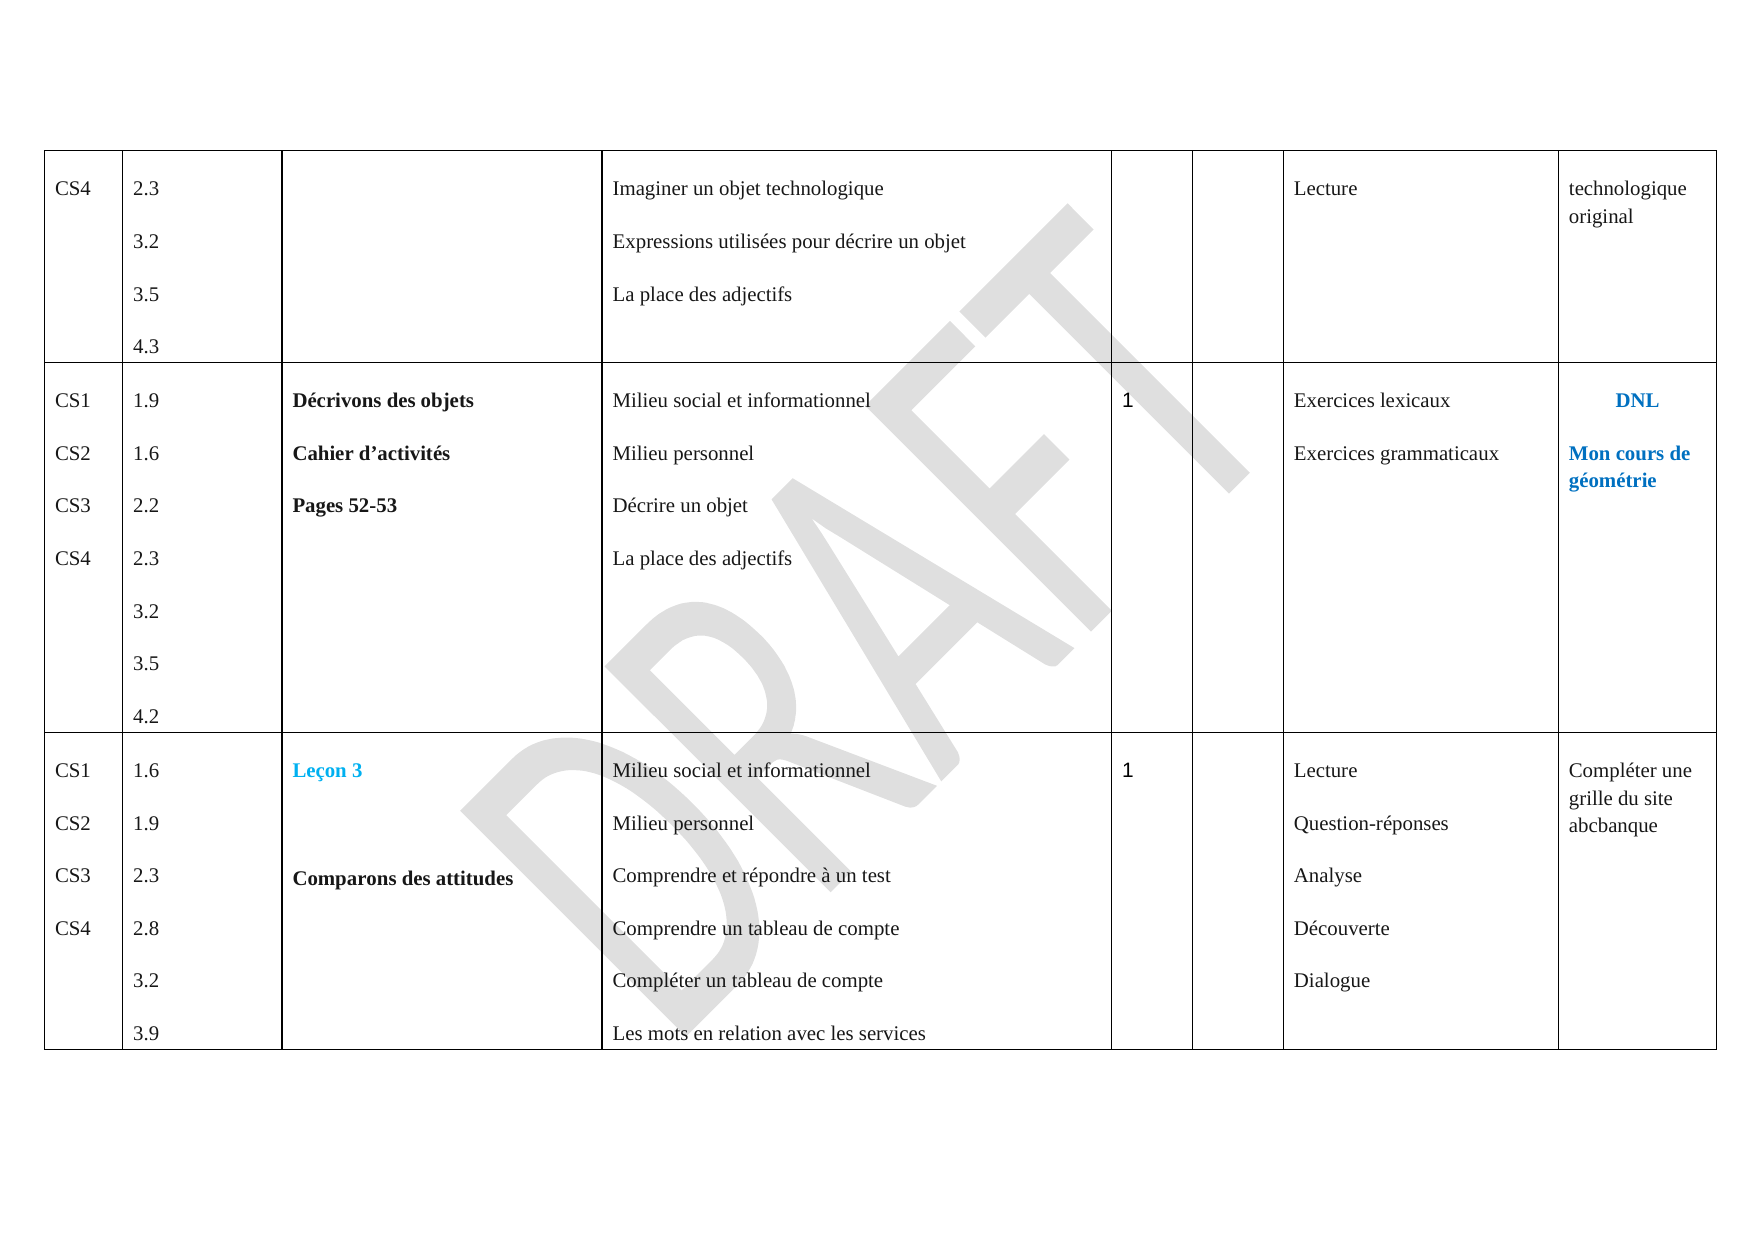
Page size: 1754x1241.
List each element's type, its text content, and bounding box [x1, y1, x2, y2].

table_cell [123, 733, 281, 1049]
table_cell 1 [1112, 363, 1192, 732]
table_cell Exercices lexicaux Exercices grammaticaux [1284, 363, 1558, 732]
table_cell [603, 733, 1111, 1049]
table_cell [603, 151, 1111, 362]
table_cell CS1 CS2 CS3 CS4 [45, 363, 122, 732]
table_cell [283, 151, 601, 362]
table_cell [1284, 151, 1558, 362]
table_cell CS1 CS2 CS3 CS4 [45, 733, 122, 1049]
table_cell Milieu social et informationnel Milieu personnel Décrire un objet La place des adjectifs [603, 363, 1111, 732]
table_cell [1284, 733, 1558, 1049]
table_cell [1193, 151, 1283, 362]
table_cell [1559, 151, 1716, 362]
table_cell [283, 733, 601, 1049]
table_cell DNL Mon cours de géométrie [1559, 363, 1716, 732]
table_cell CS1 CS2 CS3 CS4 [45, 151, 122, 362]
table_cell 1 [1112, 151, 1192, 362]
table_cell 1 [1112, 733, 1192, 1049]
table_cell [1559, 733, 1716, 1049]
table_cell [1193, 733, 1283, 1049]
table_cell 1.9 1.6 2.2 2.3 3.2 3.5 4.2 [123, 363, 281, 732]
table_cell Décrivons des objets Cahier d’activités Pages 52-53 [283, 363, 601, 732]
table_cell [1193, 363, 1283, 732]
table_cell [123, 151, 281, 362]
